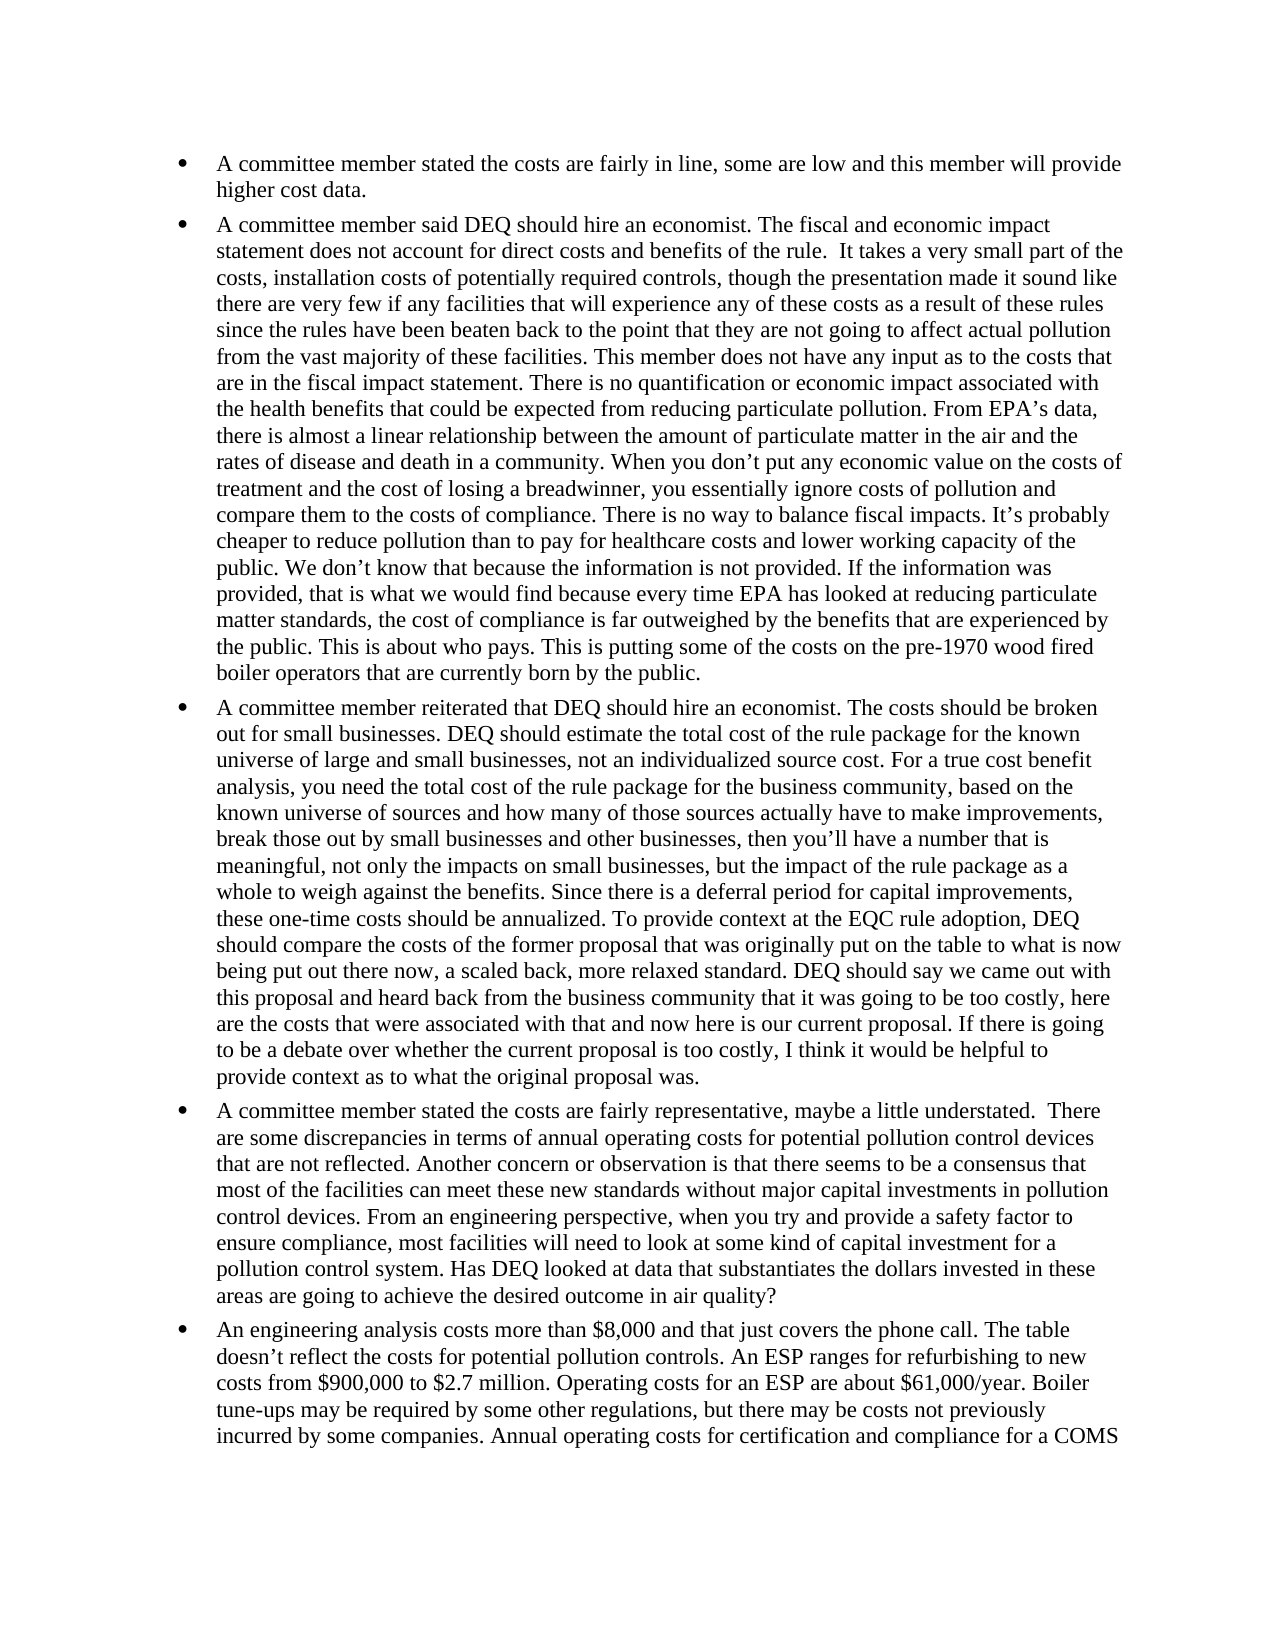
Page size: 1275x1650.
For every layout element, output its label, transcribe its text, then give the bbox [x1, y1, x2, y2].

list A committee member said DEQ should hire an economist. The fiscal and economic impact statement does not account for direct costs and benefits of the rule. It takes a very small part of the costs, installation costs of potentially required controls, though the presentation made it sound like there are very few if any facilities that will experience any of these costs as a result of these rules since the rules have been beaten back to the point that they are not going to affect actual pollution from the vast majority of these facilities. This member does not have any input as to the costs that are in the fiscal impact statement. There is no quantification or economic impact associated with the health benefits that could be expected from reducing particulate pollution. From EPA’s data, there is almost a linear relationship between the amount of particulate matter in the air and the rates of disease and death in a community. When you don’t put any economic value on the costs of treatment and the cost of losing a breadwinner, you essentially ignore costs of pollution and compare them to the costs of compliance. There is no way to balance fiscal impacts. It’s probably cheaper to reduce pollution than to pay for healthcare costs and lower working capacity of the public. We don’t know that because the information is not provided. If the information was provided, that is what we would find because every time EPA has looked at reducing particulate matter standards, the cost of compliance is far outweighed by the benefits that are experienced by the public. This is about who pays. This is putting some of the costs on the pre-1970 wood fired boiler operators that are currently born by the public. [178, 211, 1125, 685]
list A committee member reiterated that DEQ should hire an economist. The costs should be broken out for small businesses. DEQ should estimate the total cost of the rule package for the known universe of large and small businesses, not an individualized source cost. For a true cost benefit analysis, you need the total cost of the rule package for the business community, based on the known universe of sources and how many of those sources actually have to make improvements, break those out by small businesses and other businesses, then you’ll have a number that is meaningful, not only the impacts on small businesses, but the impact of the rule package as a whole to weigh against the benefits. Since there is a deferral period for capital improvements, these one-time costs should be annualized. To provide context at the EQC rule adoption, DEQ should compare the costs of the former proposal that was originally put on the table to what is now being put out there now, a scaled back, more relaxed standard. DEQ should say we came out with this proposal and heard back from the business community that it was going to be too costly, here are the costs that were associated with that and now here is our current proposal. If there is going to be a debate over whether the current proposal is too costly, I think it would be helpful to provide context as to what the original proposal was. [178, 694, 1125, 1089]
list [178, 1317, 1125, 1448]
list A committee member stated the costs are fairly representative, maybe a little understated. There are some discrepancies in terms of annual operating costs for potential pollution control devices that are not reflected. Another concern or observation is that there seems to be a consensus that most of the facilities can meet these new standards without major capital investments in pollution control devices. From an engineering perspective, when you try and provide a safety factor to ensure compliance, most facilities will need to look at some kind of capital investment for a pollution control system. Has DEQ looked at data that substantiates the dollars invested in these areas are going to achieve the desired outcome in air quality? [178, 1097, 1125, 1308]
list A committee member stated the costs are fairly in line, some are low and this member will provide higher cost data. [178, 150, 1125, 203]
